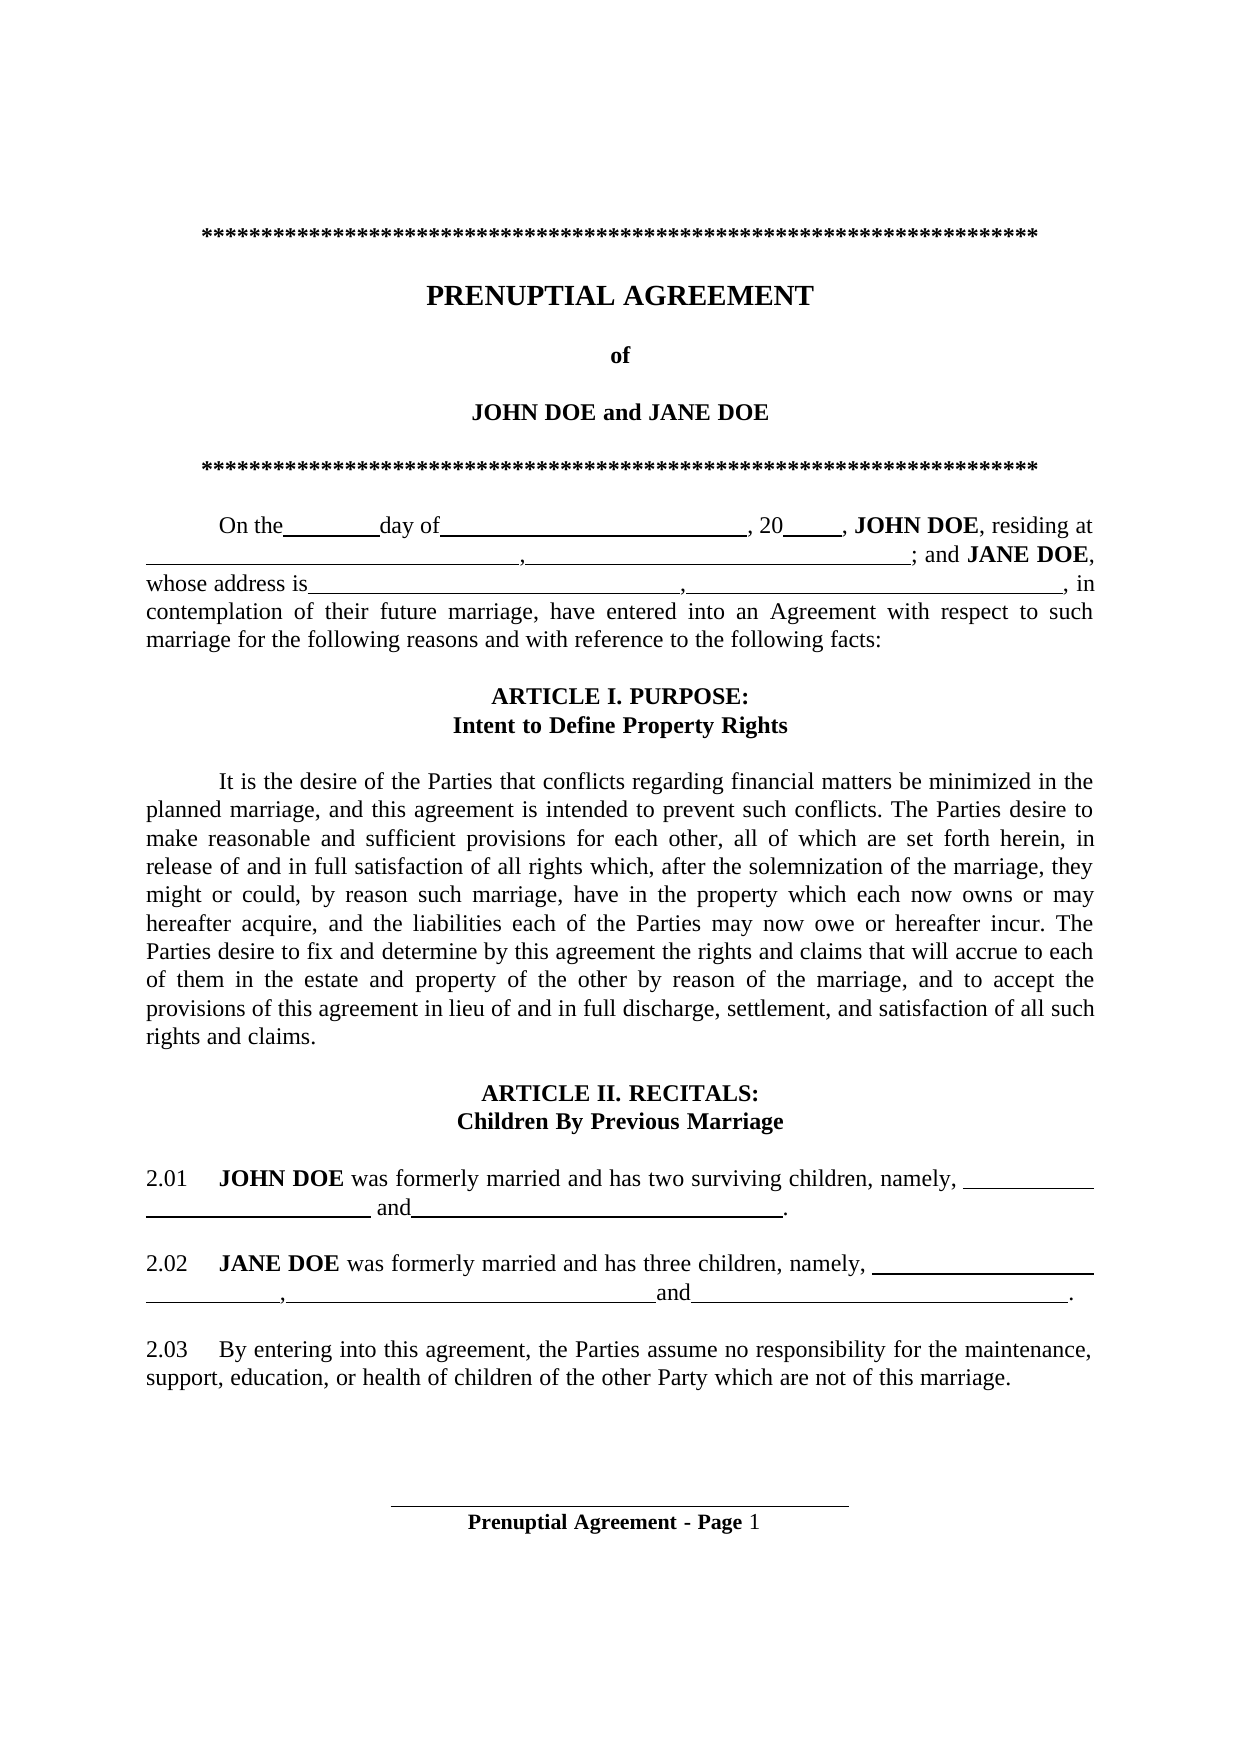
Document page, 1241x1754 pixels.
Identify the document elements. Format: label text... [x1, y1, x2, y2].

subtitle ARTICLE II. RECITALS: [198, 1079, 1042, 1106]
text ********************************************************************** [198, 222, 1042, 249]
subtitle ARTICLE I. PURPOSE: [198, 682, 1042, 710]
list By entering into this agreement, the Parties assume no responsibility for the maintenance, support, education, or health of children of the other Party which are not of this marriage. [146, 1334, 1095, 1391]
subtitle PRENUPTIAL AGREEMENT [198, 278, 1042, 312]
text It is the desire of the Parties that conflicts regarding financial matters be minimized in the planned marriage, and this agreement is intended to prevent such conflicts. The Parties desire to make reasonable and sufficient provisions for each other, all of which are set forth herein, in release of and in full satisfaction of all rights which, after the solemnization of the marriage, they might or could, by reason such marriage, have in the property which each now owns or may hereafter acquire, and the liabilities each of the Parties may now owe or hereafter incur. The Parties desire to fix and determine by this agreement the rights and claims that will accrue to each of them in the estate and property of the other by reason of the marriage, and to accept the provisions of this agreement in lieu of and in full discharge, settlement, and satisfaction of all such rights and claims. [146, 767, 1095, 1050]
text and . [146, 1192, 1107, 1220]
subtitle ********************************************************************** [198, 455, 1042, 482]
text On the day of , 20 , JOHN DOE, residing at [219, 512, 1107, 539]
list JOHN DOE was formerly married and has two surviving children, namely, [146, 1164, 1107, 1192]
text JOHN DOE and JANE DOE [198, 398, 1042, 426]
subtitle of [198, 341, 1042, 369]
text Intent to Define Property Rights [198, 711, 1042, 738]
text , and . [146, 1278, 1107, 1306]
text , ; and JANE DOE, whose address is , , in contemplation of their future marriage, have entered into an Agreement with respect to such marriage for the following reasons and with reference to the following facts: [146, 540, 1095, 653]
list JANE DOE was formerly married and has three children, namely, [146, 1249, 1107, 1277]
text Children By Previous Marriage [198, 1107, 1042, 1135]
